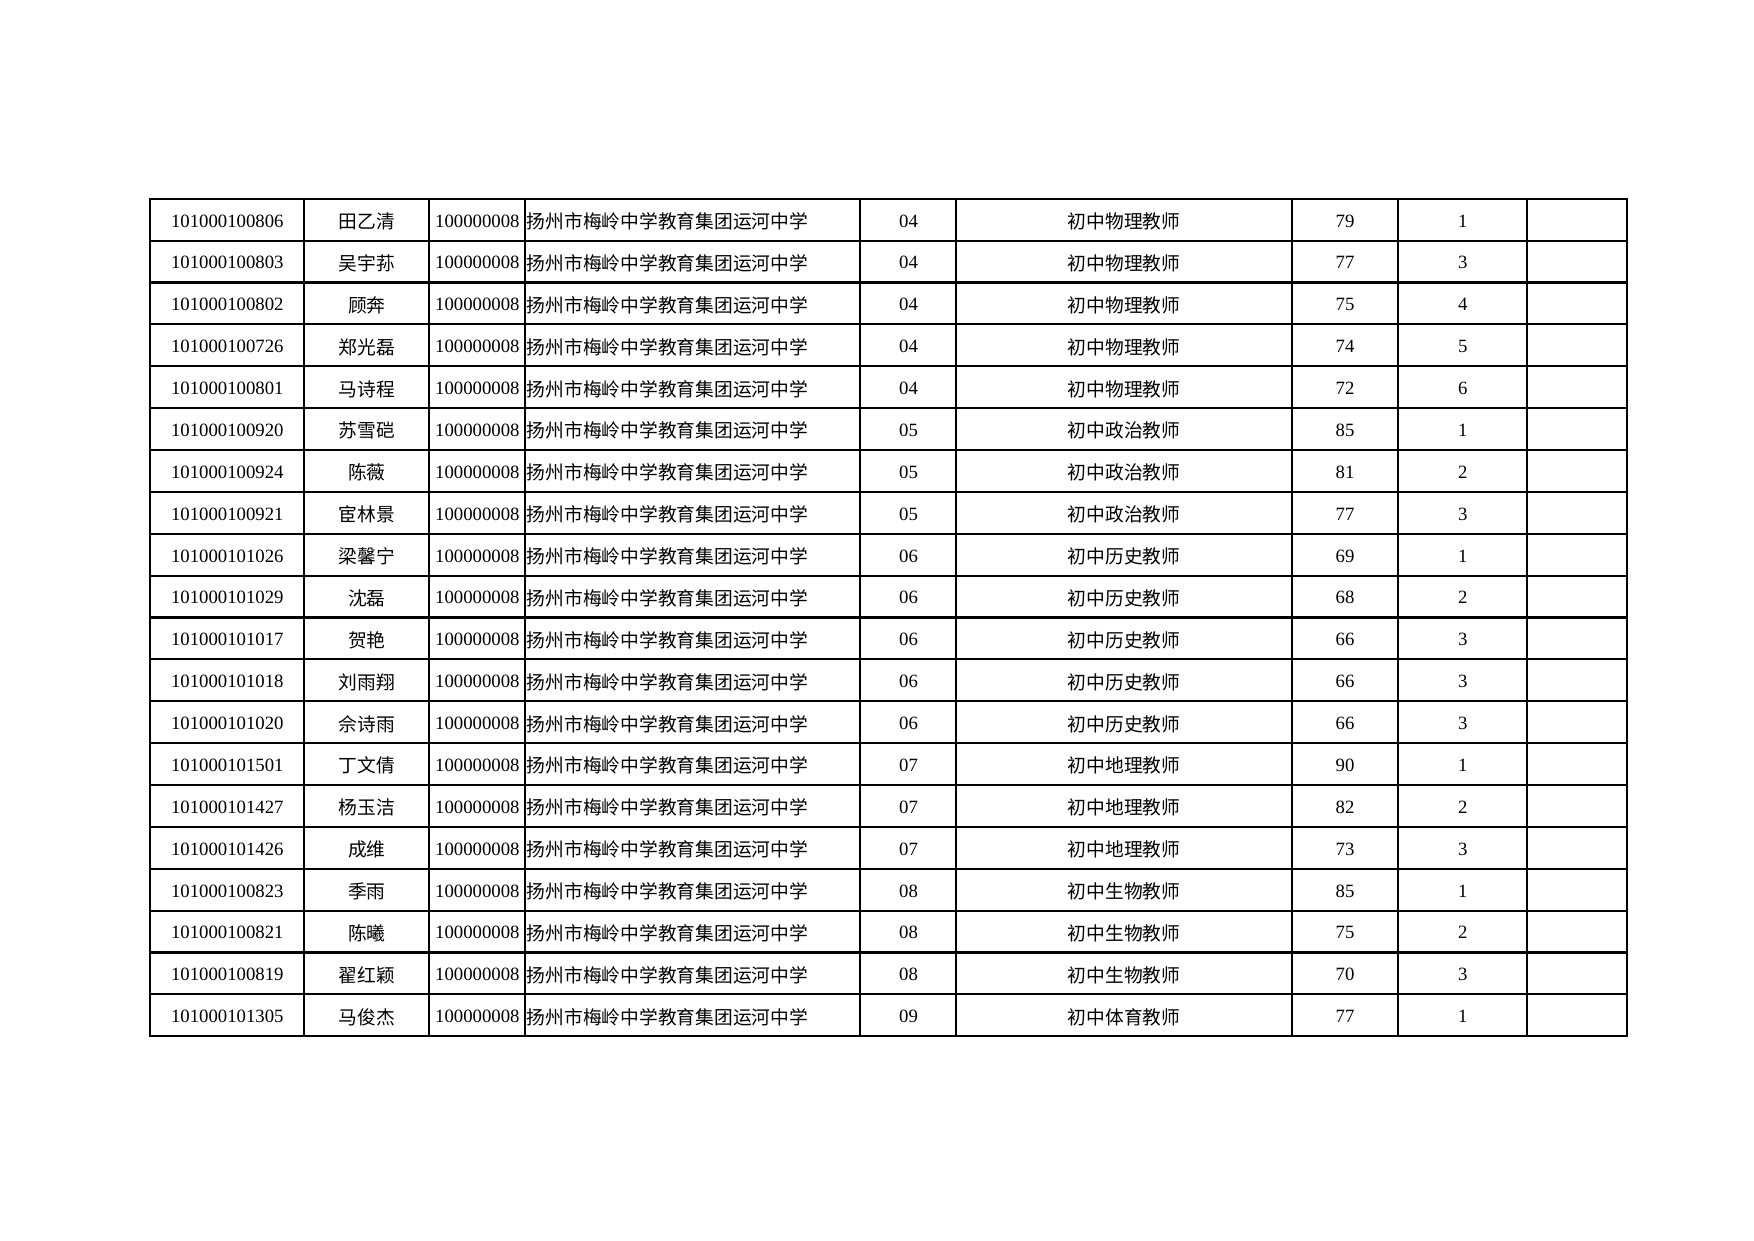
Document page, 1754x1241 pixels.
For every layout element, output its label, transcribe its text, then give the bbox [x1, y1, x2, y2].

table_cell 陈曦 [305, 912, 428, 951]
table_cell 贺艳 [305, 619, 428, 658]
table_cell 77 [1293, 995, 1397, 1035]
table_cell [1528, 786, 1626, 826]
table_cell 100000008 [430, 702, 524, 742]
table_cell [1528, 912, 1626, 951]
table_cell 82 [1293, 786, 1397, 826]
table_cell 扬州市梅岭中学教育集团运河中学 [526, 786, 859, 826]
table_cell 佘诗雨 [305, 702, 428, 742]
table_cell 刘雨翔 [305, 660, 428, 700]
table_cell 100000008 [430, 200, 524, 239]
table_cell 初中地理教师 [957, 744, 1291, 784]
table_cell 05 [861, 409, 955, 449]
table_cell 马俊杰 [305, 995, 428, 1035]
table_cell 101000101026 [151, 535, 303, 574]
table_cell 101000100921 [151, 493, 303, 533]
table_cell 70 [1293, 954, 1397, 993]
table_cell 初中地理教师 [957, 786, 1291, 826]
table_cell 初中物理教师 [957, 284, 1291, 323]
table_cell 扬州市梅岭中学教育集团运河中学 [526, 660, 859, 700]
table_cell 陈薇 [305, 451, 428, 491]
table_cell 66 [1293, 619, 1397, 658]
table_cell 初中物理教师 [957, 367, 1291, 407]
table_cell 初中历史教师 [957, 660, 1291, 700]
table_cell 丁文倩 [305, 744, 428, 784]
table_cell 06 [861, 535, 955, 574]
table_cell 81 [1293, 451, 1397, 491]
table_cell 扬州市梅岭中学教育集团运河中学 [526, 702, 859, 742]
table_cell 扬州市梅岭中学教育集团运河中学 [526, 828, 859, 868]
table_cell 顾奔 [305, 284, 428, 323]
table_cell 69 [1293, 535, 1397, 574]
table_cell 扬州市梅岭中学教育集团运河中学 [526, 995, 859, 1035]
table_cell [1528, 660, 1626, 700]
table_cell 扬州市梅岭中学教育集团运河中学 [526, 912, 859, 951]
table_cell 101000101018 [151, 660, 303, 700]
table_cell 77 [1293, 493, 1397, 533]
table_cell 101000101305 [151, 995, 303, 1035]
table_cell 2 [1399, 451, 1526, 491]
table_cell 101000100819 [151, 954, 303, 993]
table_cell 初中生物教师 [957, 912, 1291, 951]
table_cell 3 [1399, 702, 1526, 742]
table_cell 初中政治教师 [957, 451, 1291, 491]
table_cell 08 [861, 870, 955, 909]
table_cell 100000008 [430, 995, 524, 1035]
table_cell 100000008 [430, 242, 524, 281]
table_cell 马诗程 [305, 367, 428, 407]
table_cell 101000101427 [151, 786, 303, 826]
table_cell 扬州市梅岭中学教育集团运河中学 [526, 284, 859, 323]
table_cell 100000008 [430, 284, 524, 323]
table_cell 5 [1399, 325, 1526, 365]
table_cell 初中物理教师 [957, 200, 1291, 239]
table_cell 07 [861, 828, 955, 868]
table_cell 73 [1293, 828, 1397, 868]
table_cell 扬州市梅岭中学教育集团运河中学 [526, 619, 859, 658]
table_cell [1528, 325, 1626, 365]
table_cell [1528, 451, 1626, 491]
table_cell 101000100924 [151, 451, 303, 491]
table_cell 扬州市梅岭中学教育集团运河中学 [526, 535, 859, 574]
table_cell 100000008 [430, 325, 524, 365]
table_cell 初中生物教师 [957, 870, 1291, 909]
table_cell 杨玉洁 [305, 786, 428, 826]
table_cell 初中生物教师 [957, 954, 1291, 993]
table_cell 1 [1399, 535, 1526, 574]
table_cell 6 [1399, 367, 1526, 407]
table_cell 季雨 [305, 870, 428, 909]
table_cell 2 [1399, 786, 1526, 826]
table_cell 04 [861, 284, 955, 323]
table_cell 扬州市梅岭中学教育集团运河中学 [526, 954, 859, 993]
table_cell 扬州市梅岭中学教育集团运河中学 [526, 367, 859, 407]
table_cell 06 [861, 577, 955, 616]
table_cell 梁馨宁 [305, 535, 428, 574]
table_cell [1528, 954, 1626, 993]
table_cell [1528, 744, 1626, 784]
table_cell 扬州市梅岭中学教育集团运河中学 [526, 200, 859, 239]
table_cell 初中历史教师 [957, 535, 1291, 574]
table_cell [1528, 828, 1626, 868]
table_cell 100000008 [430, 577, 524, 616]
table_cell 吴宇荪 [305, 242, 428, 281]
table_cell 扬州市梅岭中学教育集团运河中学 [526, 577, 859, 616]
table_cell 07 [861, 744, 955, 784]
table_cell 100000008 [430, 367, 524, 407]
table_cell 初中地理教师 [957, 828, 1291, 868]
table_cell 08 [861, 912, 955, 951]
table_cell 3 [1399, 828, 1526, 868]
table_cell 101000100920 [151, 409, 303, 449]
table_cell 100000008 [430, 619, 524, 658]
table_cell 初中政治教师 [957, 493, 1291, 533]
table_cell 100000008 [430, 409, 524, 449]
table_cell 扬州市梅岭中学教育集团运河中学 [526, 409, 859, 449]
table_cell 90 [1293, 744, 1397, 784]
table_cell 成维 [305, 828, 428, 868]
table_cell 3 [1399, 660, 1526, 700]
table_cell 05 [861, 451, 955, 491]
table_cell 101000101017 [151, 619, 303, 658]
table_cell 初中体育教师 [957, 995, 1291, 1035]
table_cell 翟红颖 [305, 954, 428, 993]
table_cell 初中物理教师 [957, 242, 1291, 281]
table_cell 04 [861, 367, 955, 407]
table_cell 1 [1399, 995, 1526, 1035]
table_cell 101000100806 [151, 200, 303, 239]
table_cell 扬州市梅岭中学教育集团运河中学 [526, 325, 859, 365]
table_cell [1528, 577, 1626, 616]
table_cell 田乙清 [305, 200, 428, 239]
table_cell [1528, 535, 1626, 574]
table_cell 05 [861, 493, 955, 533]
table_cell 04 [861, 200, 955, 239]
table_cell 100000008 [430, 535, 524, 574]
table_cell [1528, 702, 1626, 742]
table_cell 66 [1293, 702, 1397, 742]
table_cell 101000101029 [151, 577, 303, 616]
table_cell [1528, 870, 1626, 909]
table_cell 101000100823 [151, 870, 303, 909]
table_cell 79 [1293, 200, 1397, 239]
table_cell 1 [1399, 200, 1526, 239]
table_cell 初中历史教师 [957, 577, 1291, 616]
table_cell 100000008 [430, 786, 524, 826]
table_cell 宦林景 [305, 493, 428, 533]
table_cell [1528, 619, 1626, 658]
table_cell 101000101501 [151, 744, 303, 784]
table_cell 100000008 [430, 912, 524, 951]
table_cell 扬州市梅岭中学教育集团运河中学 [526, 870, 859, 909]
table_cell 09 [861, 995, 955, 1035]
table_cell 初中历史教师 [957, 619, 1291, 658]
table_cell 77 [1293, 242, 1397, 281]
table_cell 扬州市梅岭中学教育集团运河中学 [526, 242, 859, 281]
table_cell 100000008 [430, 744, 524, 784]
table_cell 06 [861, 619, 955, 658]
table_cell [1528, 284, 1626, 323]
table_cell 扬州市梅岭中学教育集团运河中学 [526, 744, 859, 784]
table_cell 06 [861, 660, 955, 700]
table_cell 1 [1399, 870, 1526, 909]
table_cell 07 [861, 786, 955, 826]
table_cell [1528, 367, 1626, 407]
table_cell 74 [1293, 325, 1397, 365]
table_cell 100000008 [430, 660, 524, 700]
table_cell 101000100726 [151, 325, 303, 365]
table_cell [1528, 409, 1626, 449]
table_cell 初中历史教师 [957, 702, 1291, 742]
table_cell 100000008 [430, 451, 524, 491]
table_cell 101000100802 [151, 284, 303, 323]
table_cell 扬州市梅岭中学教育集团运河中学 [526, 451, 859, 491]
table_cell 04 [861, 242, 955, 281]
table_cell 75 [1293, 284, 1397, 323]
table_cell 72 [1293, 367, 1397, 407]
table_cell [1528, 995, 1626, 1035]
table_cell [1528, 242, 1626, 281]
table_cell 101000101020 [151, 702, 303, 742]
table_cell 1 [1399, 744, 1526, 784]
table_cell 06 [861, 702, 955, 742]
table_cell 沈磊 [305, 577, 428, 616]
table_cell [1528, 200, 1626, 239]
table_cell 100000008 [430, 870, 524, 909]
table_cell 3 [1399, 954, 1526, 993]
table_cell 04 [861, 325, 955, 365]
table_cell 郑光磊 [305, 325, 428, 365]
table_cell 100000008 [430, 828, 524, 868]
table_cell 1 [1399, 409, 1526, 449]
table_cell 4 [1399, 284, 1526, 323]
table_cell 101000101426 [151, 828, 303, 868]
table_cell 66 [1293, 660, 1397, 700]
table_cell 100000008 [430, 493, 524, 533]
table_cell 101000100801 [151, 367, 303, 407]
table_cell 100000008 [430, 954, 524, 993]
table_cell 苏雪硙 [305, 409, 428, 449]
table_cell 68 [1293, 577, 1397, 616]
table_cell 75 [1293, 912, 1397, 951]
table_cell 85 [1293, 870, 1397, 909]
table_cell 初中物理教师 [957, 325, 1291, 365]
table_cell 3 [1399, 619, 1526, 658]
table_cell 2 [1399, 912, 1526, 951]
table_cell 101000100803 [151, 242, 303, 281]
table_cell 2 [1399, 577, 1526, 616]
table_cell 08 [861, 954, 955, 993]
table_cell 3 [1399, 493, 1526, 533]
table_cell 初中政治教师 [957, 409, 1291, 449]
table_cell 3 [1399, 242, 1526, 281]
table_cell 扬州市梅岭中学教育集团运河中学 [526, 493, 859, 533]
table_cell 101000100821 [151, 912, 303, 951]
table_cell 85 [1293, 409, 1397, 449]
table_cell [1528, 493, 1626, 533]
